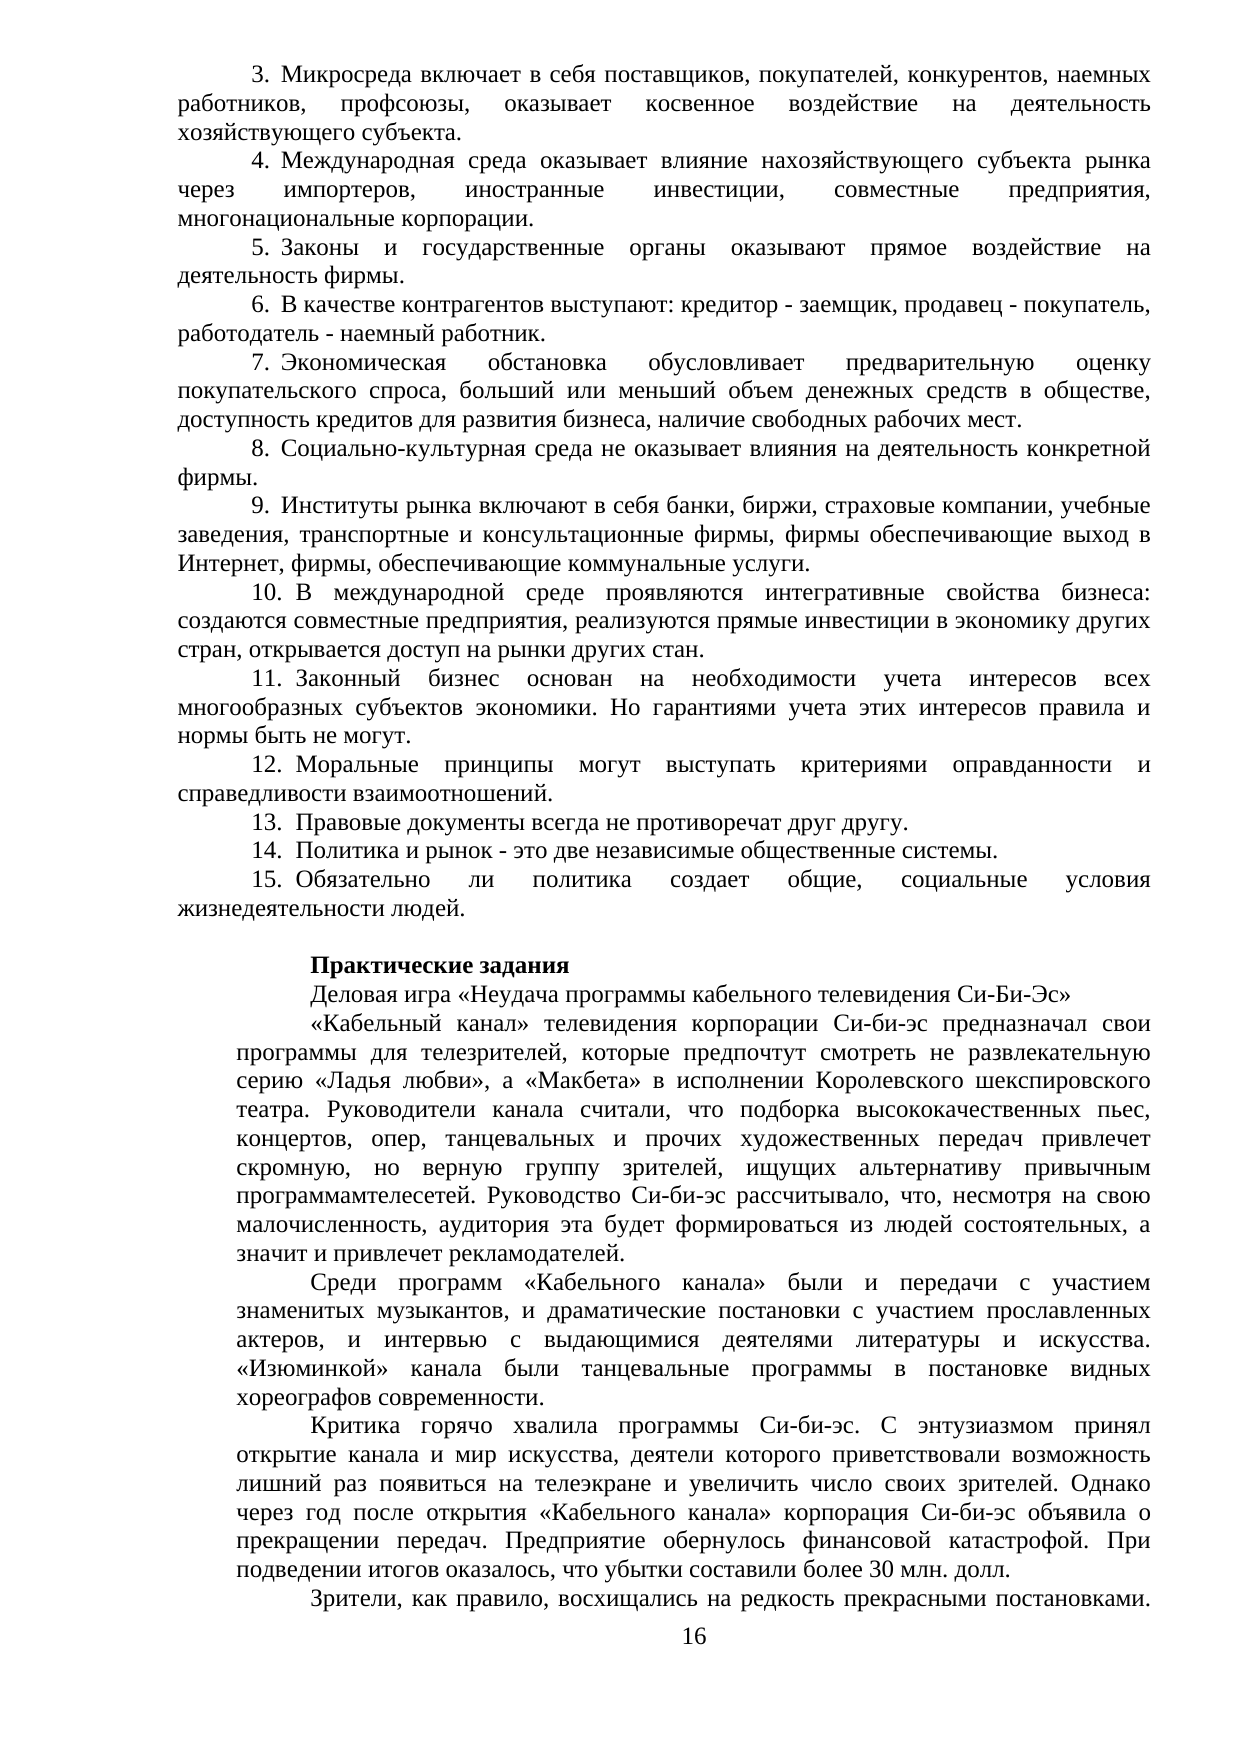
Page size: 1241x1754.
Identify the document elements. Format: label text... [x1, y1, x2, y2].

list Обязательно ли политика создает общие, социальные условия жизнедеятельности людей. [177, 864, 1152, 922]
text «Кабельный канал» телевидения корпорации Си-би-эс предназначал свои программы для телезрителей, которые предпочтут смотреть не развлекательную серию «Ладья любви», а «Макбета» в исполнении Королевского шекспировского театра. Руководители канала считали, что подборка высококачественных пьес, концертов, опер, танцевальных и прочих художественных передач привлечет скромную, но верную группу зрителей, ищущих альтернативу привычным программамтелесетей. Руководство Си-би-эс рассчитывало, что, несмотря на свою малочисленность, аудитория эта будет формироваться из людей состоятельных, а значит и привлечет рекламодателей. [236, 1008, 1152, 1267]
list Законный бизнес основан на необходимости учета интересов всех многообразных субъектов экономики. Но гарантиями учета этих интересов правила и нормы быть не могут. [177, 663, 1152, 749]
list Политика и рынок - это две независимые общественные системы. [177, 835, 1152, 864]
text Деловая игра «Неудача программы кабельного телевидения Си-Би-Эс» [236, 979, 1152, 1008]
list Моральные принципы могут выступать критериями оправданности и справедливости взаимоотношений. [177, 749, 1152, 807]
list Экономическая обстановка обусловливает предварительную оценку покупательского спроса, больший или меньший объем денежных средств в обществе, доступность кредитов для развития бизнеса, наличие свободных рабочих мест. [177, 347, 1152, 433]
list В качестве контрагентов выступают: кредитор - заемщик, продавец - покупатель, работодатель - наемный работник. [177, 289, 1152, 347]
list В международной среде проявляются интегративные свойства бизнеса: создаются совместные предприятия, реализуются прямые инвестиции в экономику других стран, открывается доступ на рынки других стан. [177, 577, 1152, 663]
list Микросреда включает в себя поставщиков, покупателей, конкурентов, наемных работников, профсоюзы, оказывает косвенное воздействие на деятельность хозяйствующего субъекта. [177, 59, 1152, 145]
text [236, 1583, 1152, 1612]
text Критика горячо хвалила программы Си-би-эс. С энтузиазмом принял открытие канала и мир искусства, деятели которого приветствовали возможность лишний раз появиться на телеэкране и увеличить число своих зрителей. Однако через год после открытия «Кабельного канала» корпорация Си-би-эс объявила о прекращении передач. Предприятие обернулось финансовой катастрофой. При подведении итогов оказалось, что убытки составили более 30 млн. долл. [236, 1410, 1152, 1583]
list Законы и государственные органы оказывают прямое воздействие на деятельность фирмы. [177, 232, 1152, 289]
list Международная среда оказывает влияние нахозяйствующего субъекта рынка через импортеров, иностранные инвестиции, совместные предприятия, многонациональные корпорации. [177, 145, 1152, 232]
list Социально-культурная среда не оказывает влияния на деятельность конкретной фирмы. [177, 433, 1152, 490]
list Институты рынка включают в себя банки, биржи, страховые компании, учебные заведения, транспортные и консультационные фирмы, фирмы обеспечивающие выход в Интернет, фирмы, обеспечивающие коммунальные услуги. [177, 490, 1152, 577]
text Среди программ «Кабельного канала» были и передачи с участием знаменитых музыкантов, и драматические постановки с участием прославленных актеров, и интервью с выдающимися деятелями литературы и искусства. «Изюминкой» канала были танцевальные программы в постановке видных хореографов современности. [236, 1267, 1152, 1410]
text Практические задания [236, 950, 1152, 979]
list Правовые документы всегда не противоречат друг другу. [177, 807, 1152, 835]
